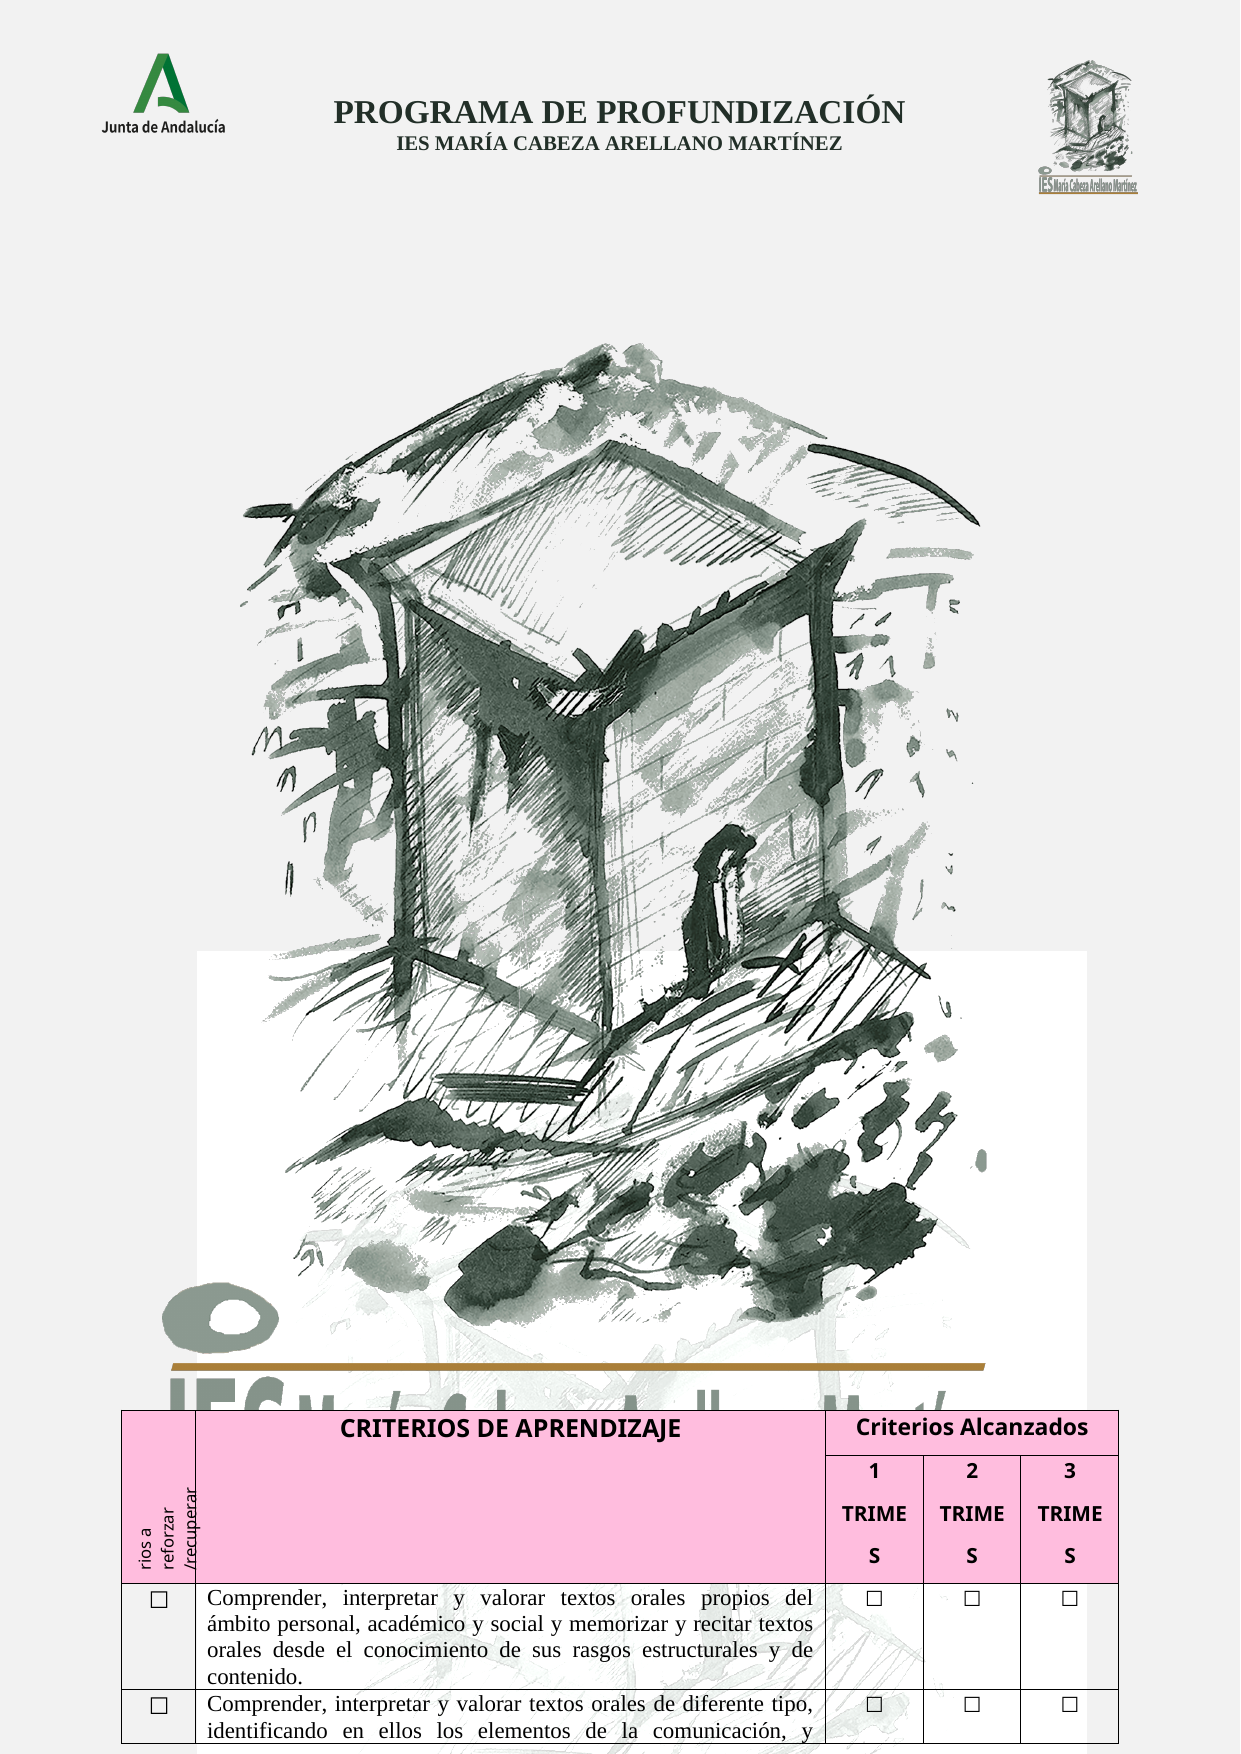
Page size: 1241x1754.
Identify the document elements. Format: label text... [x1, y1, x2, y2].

table_cell Comprender, interpretar y valorar textos orales propios del ámbito personal, académico y social y memorizar y recitar textos orales desde el conocimiento de sus rasgos estructurales y de contenido. [196, 1584, 825, 1689]
table_cell Criterios Alcanzados [826, 1411, 1118, 1455]
picture [132, 44, 1146, 1410]
picture [91, 47, 236, 139]
table_cell CRITERIOS DE APRENDIZAJE [196, 1411, 825, 1583]
table_cell 3 TRIMES [1021, 1456, 1118, 1583]
table_cell 1 TRIMES [826, 1456, 923, 1583]
table_header Criterios a reforzar /recuperar [122, 1411, 195, 1583]
table_cell 2 TRIMES [924, 1456, 1020, 1583]
table_cell Comprender, interpretar y valorar textos orales de diferente tipo, identificando en ellos los elementos de la comunicación, y reconocer las características de la modalidad lingüística andaluza en diferentes manifestaciones orales. [196, 1690, 825, 1743]
